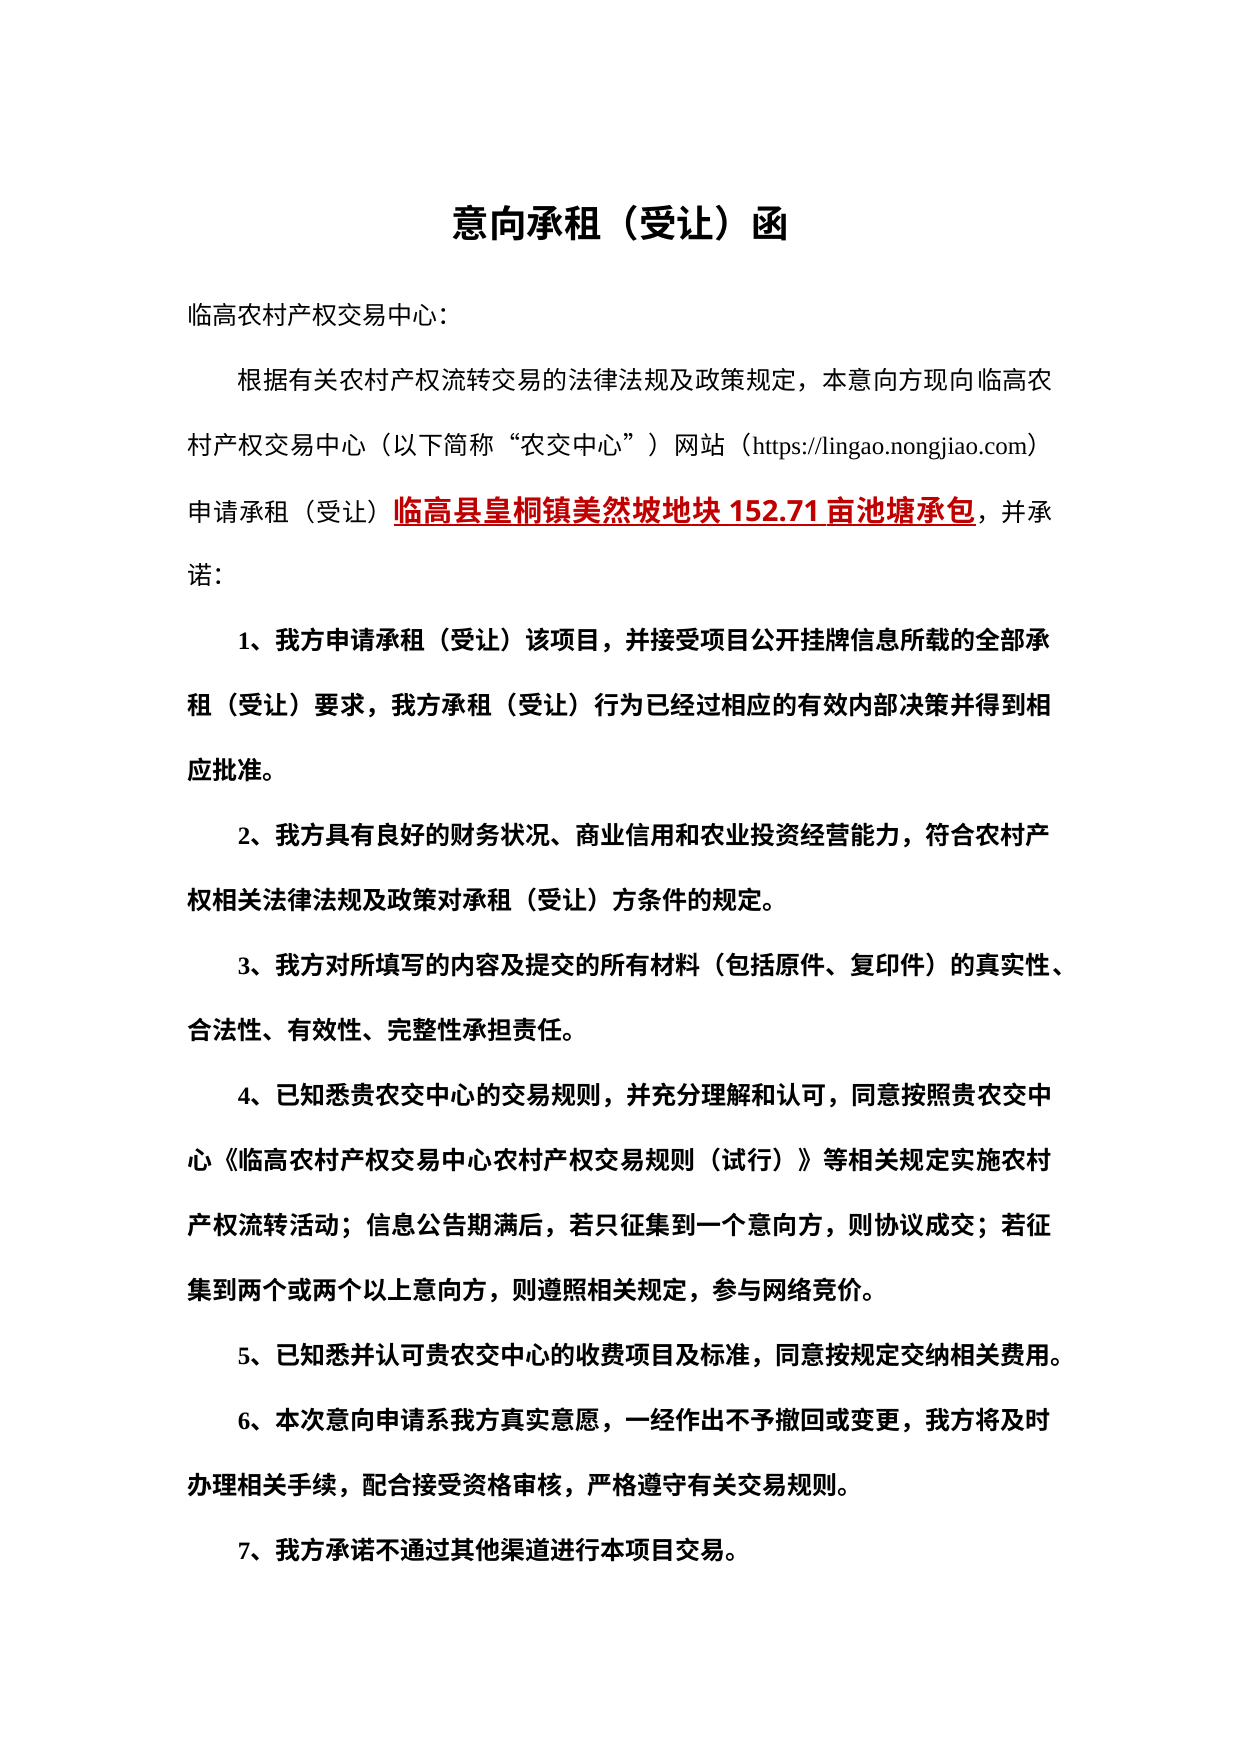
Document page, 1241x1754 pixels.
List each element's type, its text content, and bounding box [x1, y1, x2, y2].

text 4、已知悉贵农交中心的交易规则，并充分理解和认可，同意按照贵农交中心《临高农村产权交易中心农村产权交易规则（试行）》等相关规定实施农村产权流转活动；信息公告期满后，若只征集到一个意向方，则协议成交；若征集到两个或两个以上意向方，则遵照相关规定，参与网络竞价。 [187, 1061, 1053, 1321]
text 2、我方具有良好的财务状况、商业信用和农业投资经营能力，符合农村产权相关法律法规及政策对承租（受让）方条件的规定。 [187, 801, 1053, 931]
text 6、本次意向申请系我方真实意愿，一经作出不予撤回或变更，我方将及时办理相关手续，配合接受资格审核，严格遵守有关交易规则。 [187, 1386, 1053, 1516]
text 7、我方承诺不通过其他渠道进行本项目交易。 [187, 1516, 1053, 1581]
text 根据有关农村产权流转交易的法律法规及政策规定，本意向方现向临高农村产权交易中心（以下简称“农交中心”）网站（https://lingao.nongjiao.com）申请承租（受让）临高县皇桐镇美然坡地块152.71亩池塘承包，并承诺： [187, 346, 1053, 606]
subtitle 意向承租（受让）函 [187, 189, 1053, 254]
text 1、我方申请承租（受让）该项目，并接受项目公开挂牌信息所载的全部承租（受让）要求，我方承租（受让）行为已经过相应的有效内部决策并得到相应批准。 [187, 606, 1053, 801]
text 5、已知悉并认可贵农交中心的收费项目及标准，同意按规定交纳相关费用。 [187, 1321, 1053, 1386]
text 临高农村产权交易中心： [187, 281, 1053, 346]
text 3、我方对所填写的内容及提交的所有材料（包括原件、复印件）的真实性、合法性、有效性、完整性承担责任。 [187, 931, 1053, 1061]
